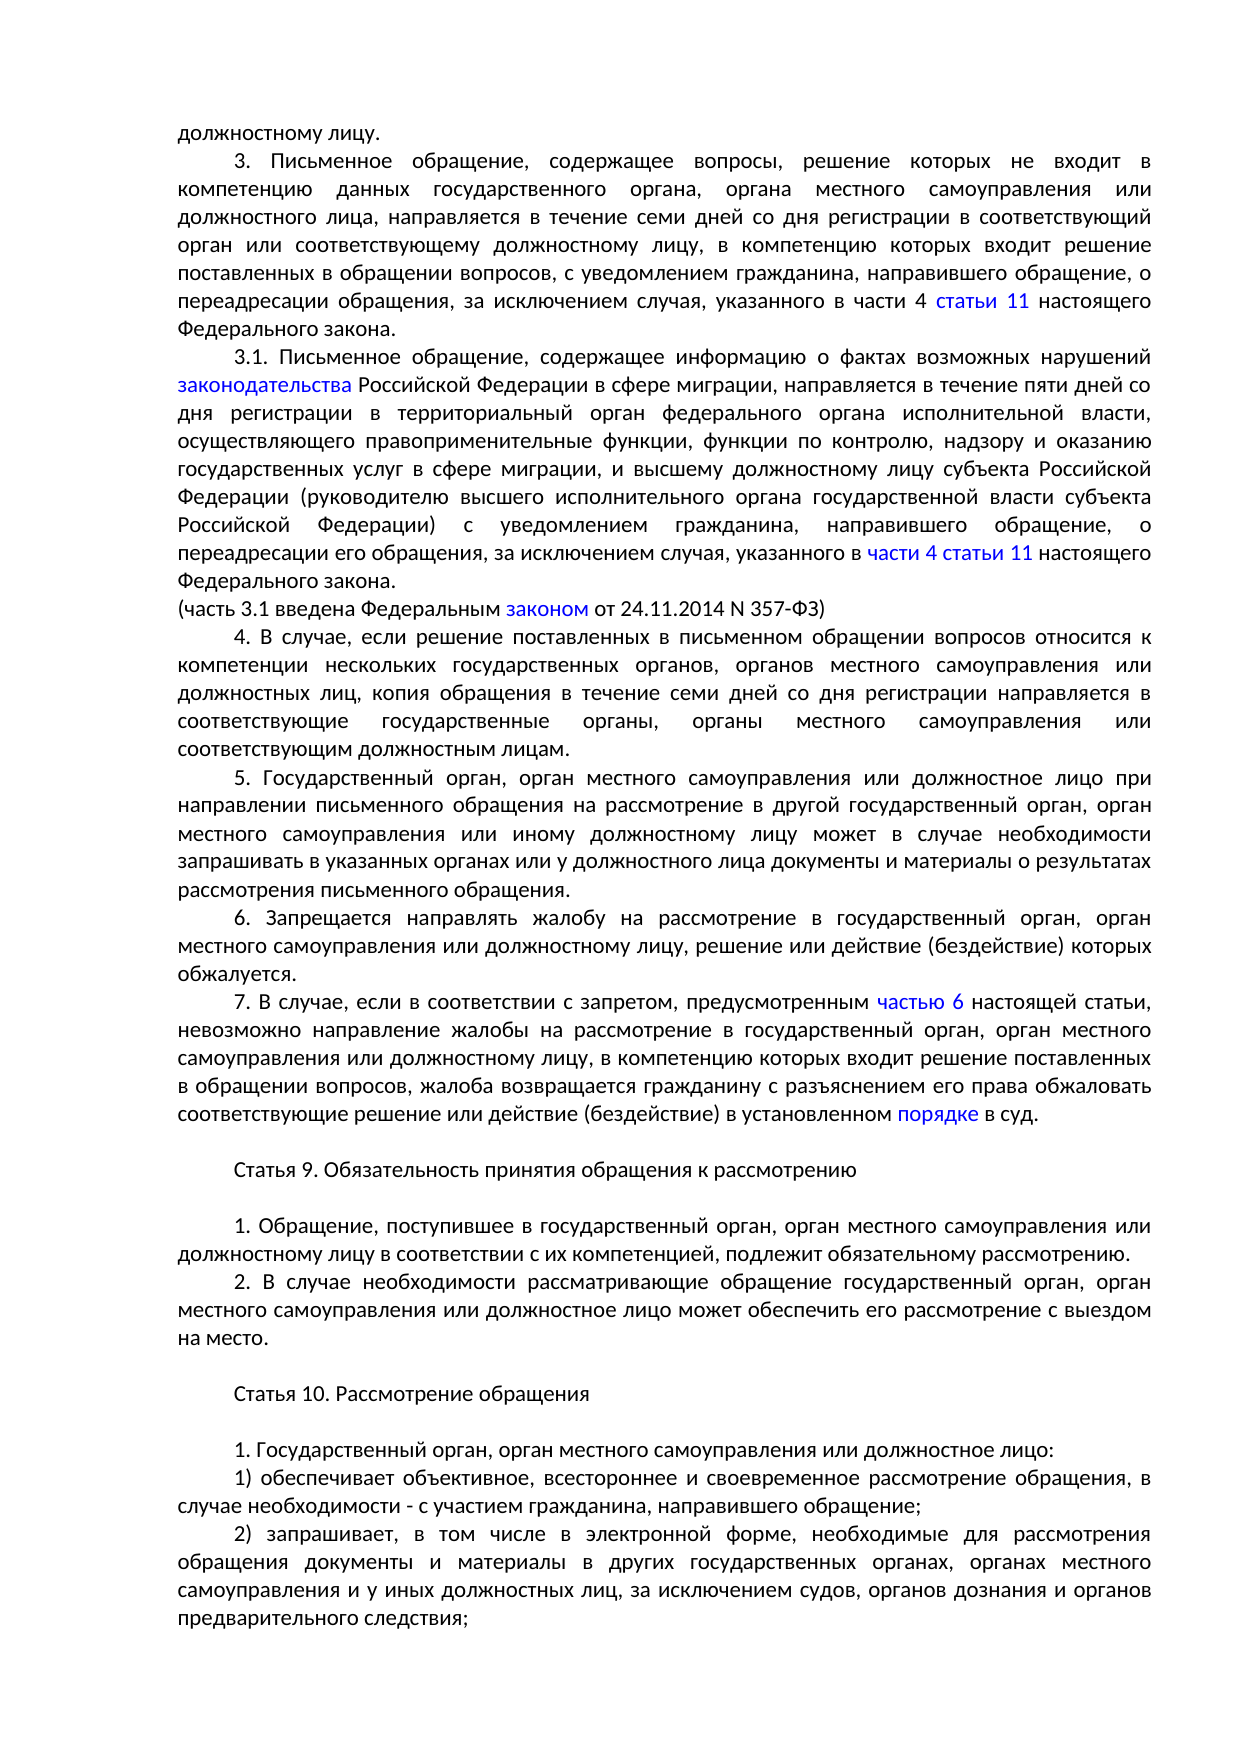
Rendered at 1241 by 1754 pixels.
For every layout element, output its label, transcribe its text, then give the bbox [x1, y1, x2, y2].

text 1. Государственный орган, орган местного самоуправления или должностное лицо: [177, 1435, 1152, 1463]
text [177, 118, 1152, 146]
text 6. Запрещается направлять жалобу на рассмотрение в государственный орган, орган местного самоуправления или должностному лицу, решение или действие (бездействие) которых обжалуется. [177, 903, 1152, 987]
text 7. В случае, если в соответствии с запретом, предусмотренным частью 6 настоящей статьи, невозможно направление жалобы на рассмотрение в государственный орган, орган местного самоуправления или должностному лицу, в компетенцию которых входит решение поставленных в обращении вопросов, жалоба возвращается гражданину с разъяснением его права обжаловать соответствующие решение или действие (бездействие) в установленном порядке в суд. [177, 987, 1152, 1127]
text 2) запрашивает, в том числе в электронной форме, необходимые для рассмотрения обращения документы и материалы в других государственных органах, органах местного самоуправления и у иных должностных лиц, за исключением судов, органов дознания и органов предварительного следствия; [177, 1519, 1152, 1631]
text 3. Письменное обращение, содержащее вопросы, решение которых не входит в компетенцию данных государственного органа, органа местного самоуправления или должностного лица, направляется в течение семи дней со дня регистрации в соответствующий орган или соответствующему должностному лицу, в компетенцию которых входит решение поставленных в обращении вопросов, с уведомлением гражданина, направившего обращение, о переадресации обращения, за исключением случая, указанного в части 4 статьи 11 настоящего Федерального закона. [177, 146, 1152, 342]
text 1. Обращение, поступившее в государственный орган, орган местного самоуправления или должностному лицу в соответствии с их компетенцией, подлежит обязательному рассмотрению. [177, 1211, 1152, 1267]
text (часть 3.1 введена Федеральным законом от 24.11.2014 N 357-ФЗ) [177, 594, 1152, 622]
text 2. В случае необходимости рассматривающие обращение государственный орган, орган местного самоуправления или должностное лицо может обеспечить его рассмотрение с выездом на место. [177, 1267, 1152, 1351]
text 5. Государственный орган, орган местного самоуправления или должностное лицо при направлении письменного обращения на рассмотрение в другой государственный орган, орган местного самоуправления или иному должностному лицу может в случае необходимости запрашивать в указанных органах или у должностного лица документы и материалы о результатах рассмотрения письменного обращения. [177, 763, 1152, 903]
text Статья 10. Рассмотрение обращения [177, 1379, 1152, 1407]
text 4. В случае, если решение поставленных в письменном обращении вопросов относится к компетенции нескольких государственных органов, органов местного самоуправления или должностных лиц, копия обращения в течение семи дней со дня регистрации направляется в соответствующие государственные органы, органы местного самоуправления или соответствующим должностным лицам. [177, 622, 1152, 763]
text 1) обеспечивает объективное, всестороннее и своевременное рассмотрение обращения, в случае необходимости - с участием гражданина, направившего обращение; [177, 1463, 1152, 1519]
text Статья 9. Обязательность принятия обращения к рассмотрению [177, 1155, 1152, 1183]
text 3.1. Письменное обращение, содержащее информацию о фактах возможных нарушений законодательства Российской Федерации в сфере миграции, направляется в течение пяти дней со дня регистрации в территориальный орган федерального органа исполнительной власти, осуществляющего правоприменительные функции, функции по контролю, надзору и оказанию государственных услуг в сфере миграции, и высшему должностному лицу субъекта Российской Федерации (руководителю высшего исполнительного органа государственной власти субъекта Российской Федерации) с уведомлением гражданина, направившего обращение, о переадресации его обращения, за исключением случая, указанного в части 4 статьи 11 настоящего Федерального закона. [177, 342, 1152, 594]
